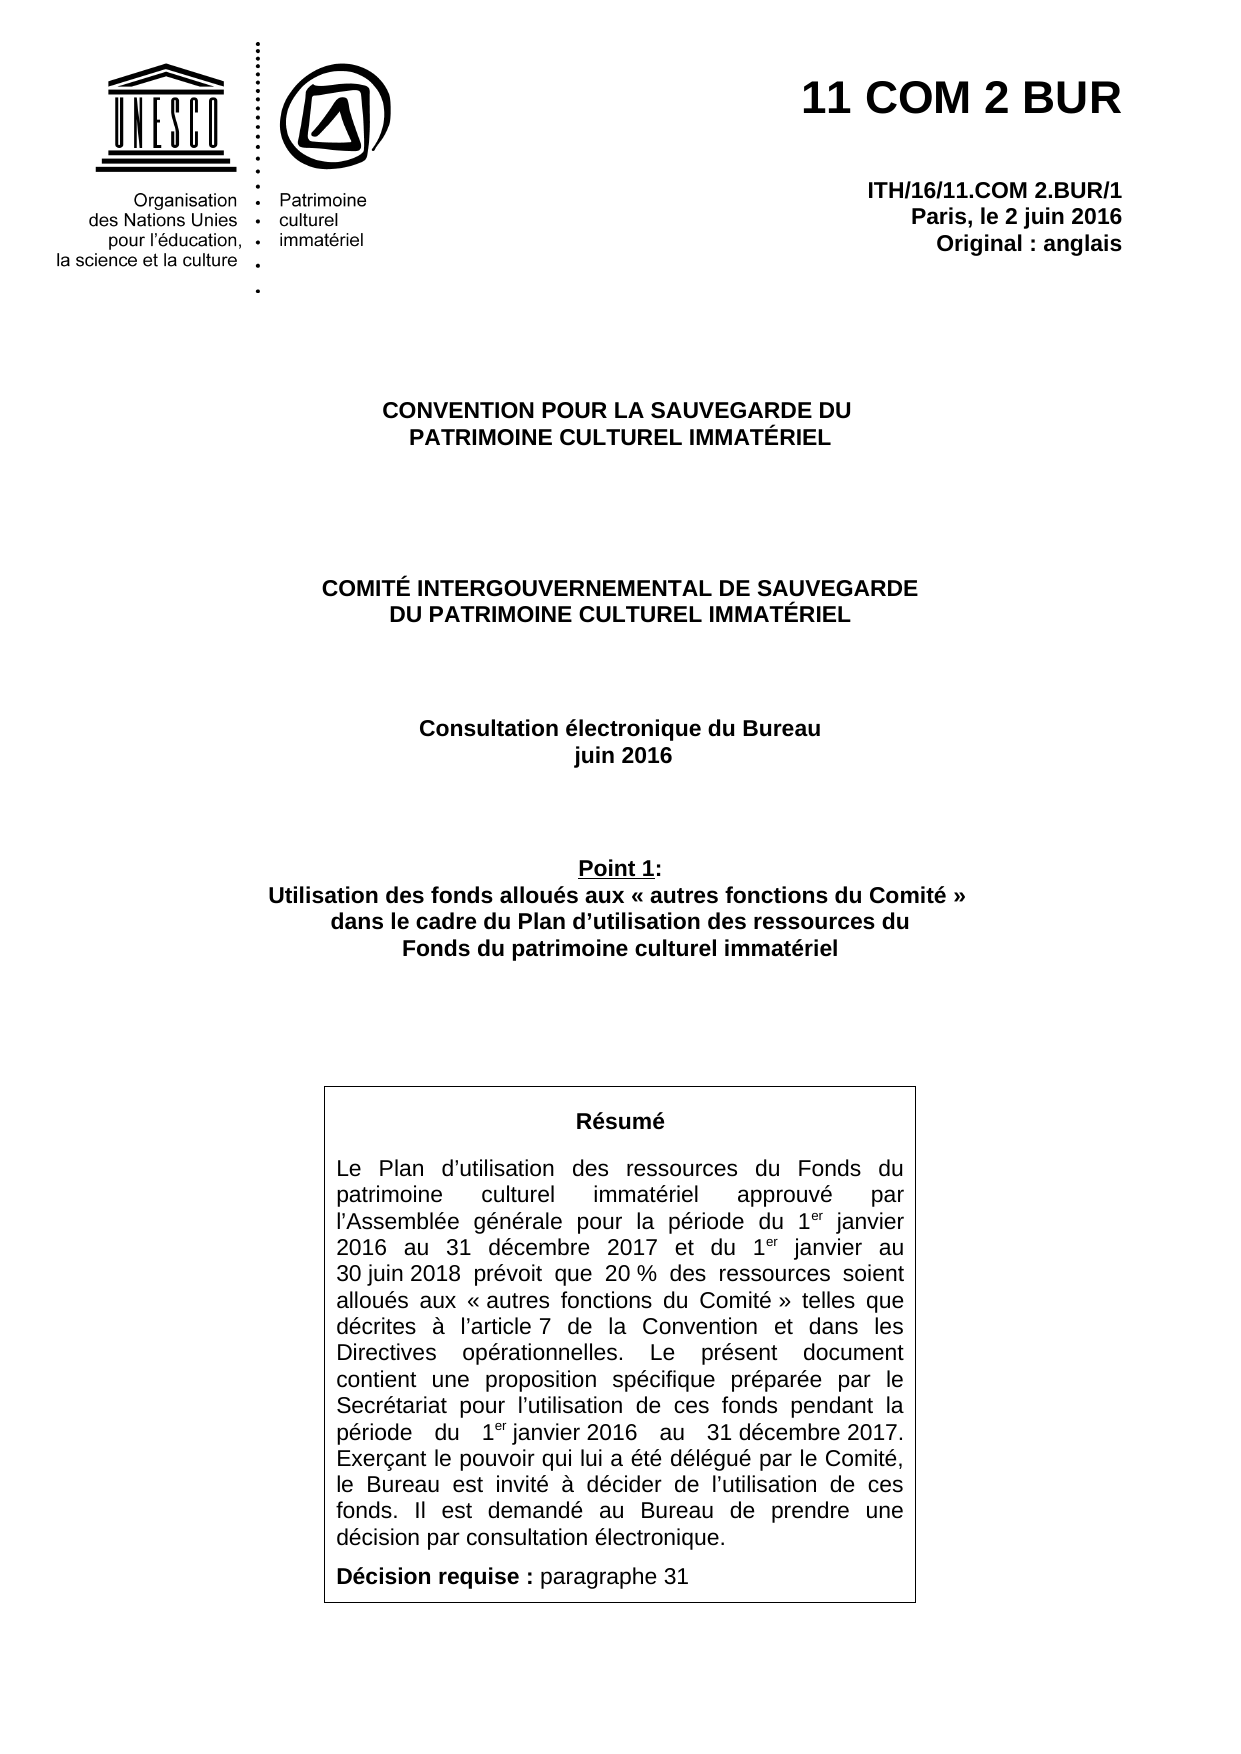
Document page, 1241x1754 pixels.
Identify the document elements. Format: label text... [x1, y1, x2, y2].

text Consultation électronique du Bureau [118, 715, 1122, 742]
text Point 1: [118, 855, 1122, 882]
text juin 2016 [118, 742, 1122, 768]
picture [56, 42, 391, 293]
text COMITÉ INTERGOUVERNEMENTAL DE SAUVEGARDE DU PATRIMOINE CULTUREL IMMATÉRIEL [118, 575, 1122, 628]
table_header Résumé Le Plan d’utilisation des ressources du Fonds du patrimoine culturel immatériel approuvé par l’Assemblée générale pour la période du 1er janvier 2016 au 31 décembre 2017 et du 1er janvier au 30 juin 2018 prévoit que 20 % des ressources soient alloués aux « autres fonctions du Comité » telles que décrites à l’article 7 de la Convention et dans les Directives opérationnelles. Le présent document contient une proposition spécifique préparée par le Secrétariat pour l’utilisation de ces fonds pendant la période du 1er janvier 2016 au 31 décembre 2017. Exerçant le pouvoir qui lui a été délégué par le Comité, le Bureau est invité à décider de l’utilisation de ces fonds. Il est demandé au Bureau de prendre une décision par consultation électronique. Décision requise : paragraphe 31 [325, 1087, 915, 1602]
text CONVENTION POUR LA SAUVEGARDE DU PATRIMOINE CULTUREL IMMATÉRIEL [118, 397, 1122, 450]
text Utilisation des fonds alloués aux « autres fonctions du Comité » dans le cadre du Plan d’utilisation des ressources du Fonds du patrimoine culturel immatériel [118, 882, 1122, 961]
